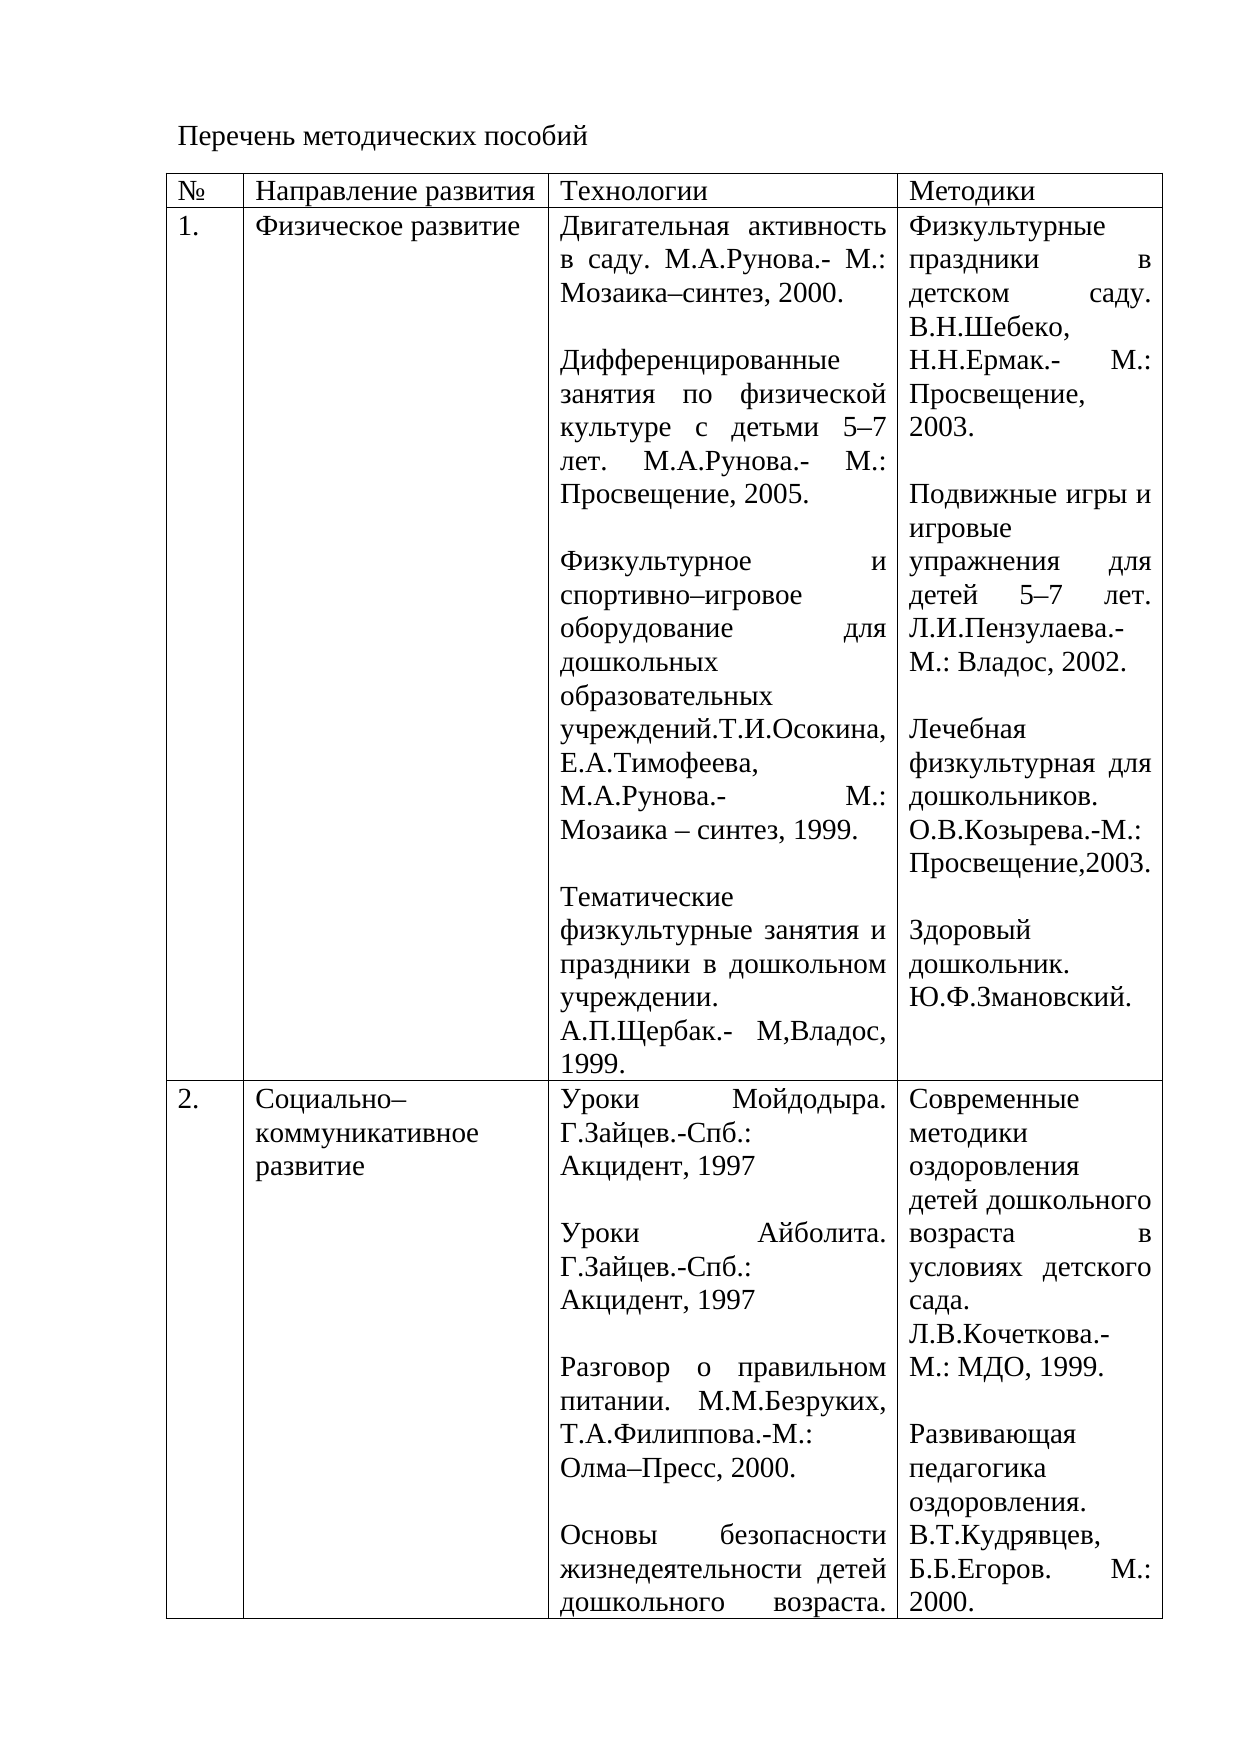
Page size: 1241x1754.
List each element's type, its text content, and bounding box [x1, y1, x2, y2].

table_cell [244, 1081, 548, 1618]
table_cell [549, 1081, 897, 1618]
table_cell Двигательная активность в саду. М.А.Рунова.- М.: Мозаика–синтез, 2000. Дифференцированные занятия по физической культуре с детьми 5–7 лет. М.А.Рунова.- М.: Просвещение, 2005. Физкультурное и спортивно–игровое оборудование для дошкольных образовательных учреждений.Т.И.Осокина, Е.А.Тимофеева, М.А.Рунова.- М.: Мозаика – синтез, 1999. Тематические физкультурные занятия и праздники в дошкольном учреждении. А.П.Щербак.- М,Владос, 1999. [549, 208, 897, 1080]
table_cell Физическое развитие [244, 208, 548, 1080]
table_cell 2. [167, 1081, 243, 1618]
table_cell Физкультурные праздники в детском саду. В.Н.Шебеко, Н.Н.Ермак.- М.: Просвещение, 2003. Подвижные игры и игровые упражнения для детей 5–7 лет. Л.И.Пензулаева.-М.: Владос, 2002. Лечебная физкультурная для дошкольников. О.В.Козырева.-М.: Просвещение,2003. Здоровый дошкольник. Ю.Ф.Змановский. [898, 208, 1162, 1080]
table_header № [167, 174, 243, 207]
table_header Методики [898, 174, 1162, 207]
table_header Технологии [549, 174, 897, 207]
table_cell 1. [167, 208, 243, 1080]
table_header Направление развития [244, 174, 548, 207]
text Перечень методических пособий [177, 118, 1152, 152]
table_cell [898, 1081, 1162, 1618]
